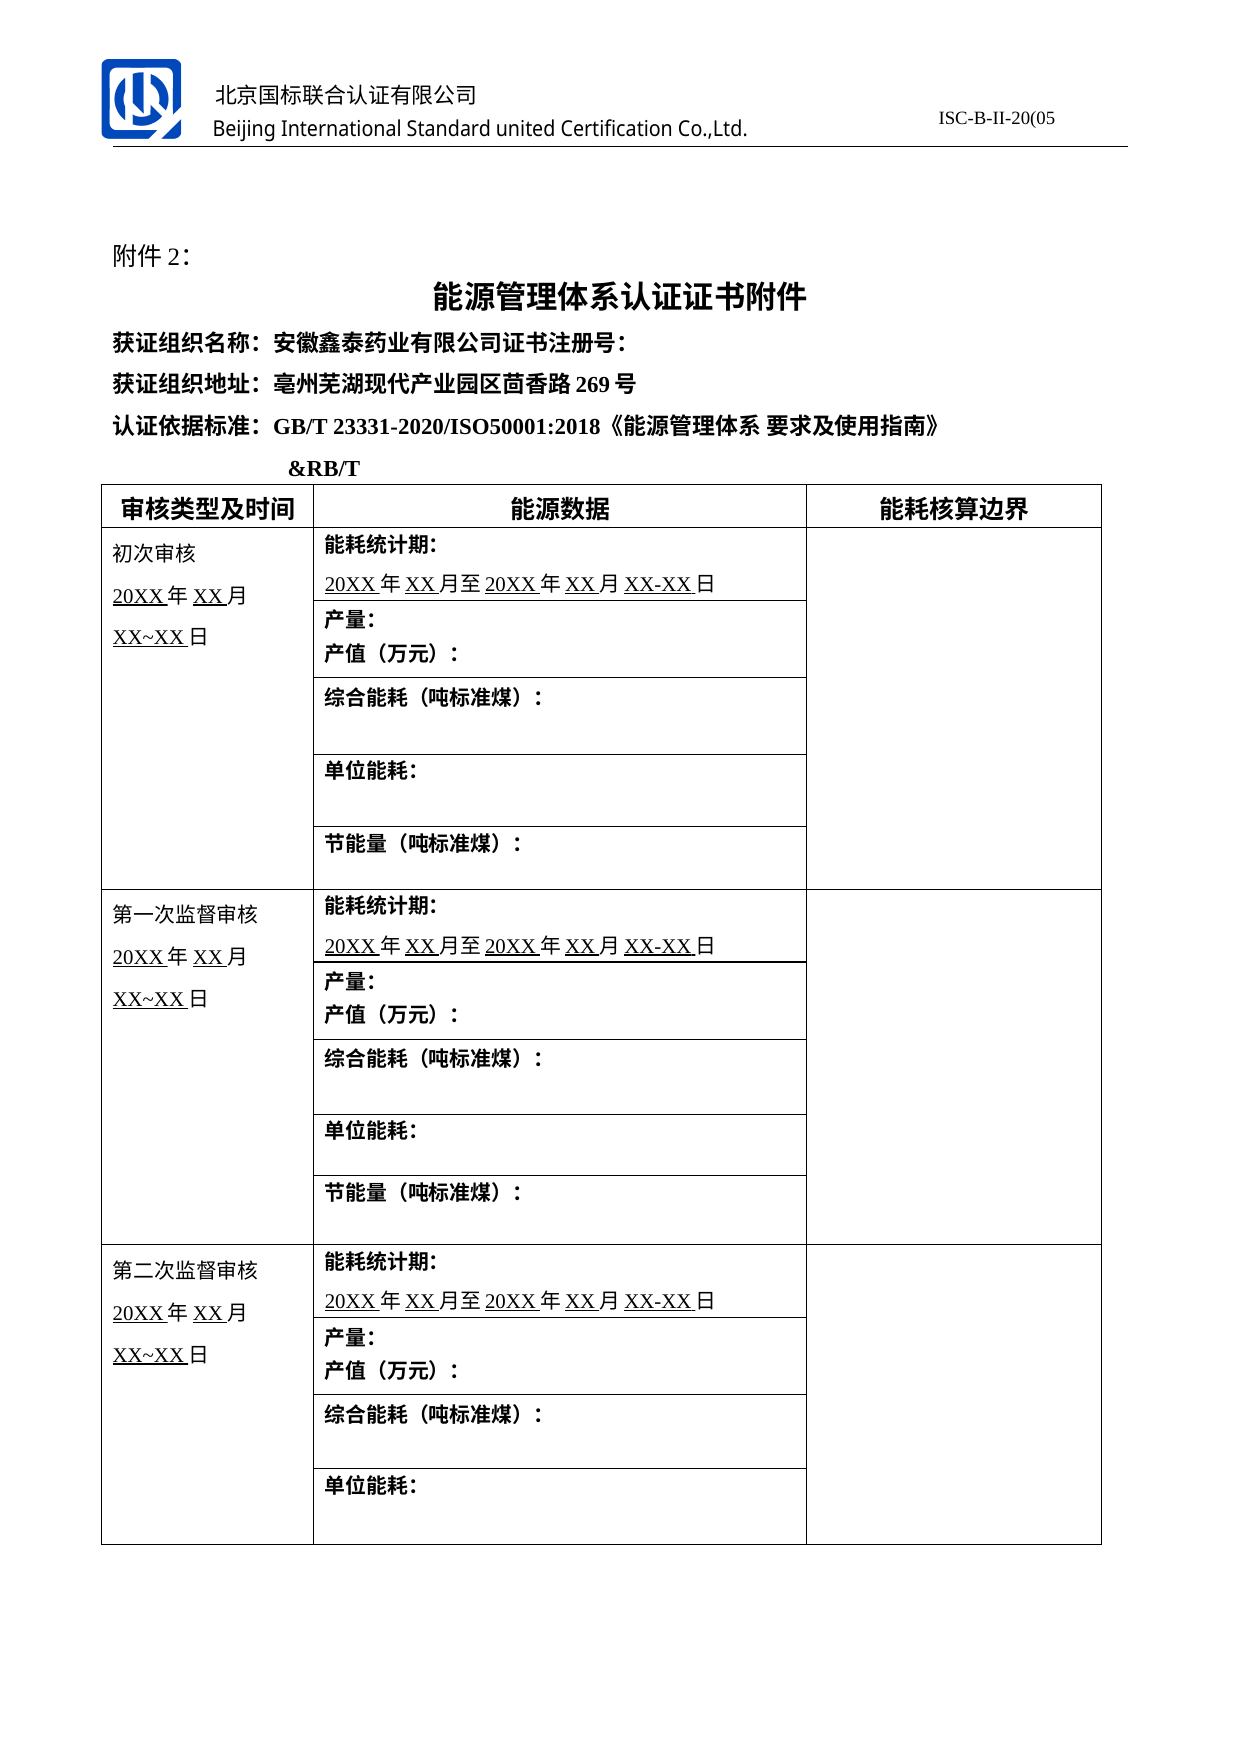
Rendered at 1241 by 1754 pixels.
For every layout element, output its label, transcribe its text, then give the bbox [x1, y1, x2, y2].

table_header 审核类型及时间 [102, 485, 313, 527]
text 认证依据标准：GB/T 23331-2020/ISO50001:2018《能源管理体系 要求及使用指南》 [112, 401, 1128, 443]
table_cell 综合能耗（吨标准煤）： [314, 1040, 806, 1113]
table_cell 单位能耗： [314, 1469, 806, 1544]
table_header 能耗核算边界 [807, 485, 1101, 527]
table_cell 能耗统计期： 20XX年XX月至20XX年XX月XX-XX日 [314, 1245, 806, 1317]
table_cell 初次审核 20XX年XX月 XX~XX日 [102, 528, 313, 888]
table_cell 产量： 产值（万元）： [314, 601, 806, 677]
table_cell [807, 528, 1101, 888]
table_cell 第二次监督审核 20XX年XX月 XX~XX日 [102, 1245, 313, 1544]
text 获证组织名称：安徽鑫泰药业有限公司证书注册号： [112, 318, 1128, 359]
picture [101, 59, 182, 139]
table_cell 能耗统计期： 20XX年XX月至20XX年XX月XX-XX日 [314, 528, 806, 600]
table_cell [807, 1245, 1101, 1544]
table_cell [807, 890, 1101, 1244]
text 附件2： [112, 236, 1128, 272]
table_cell 单位能耗： [314, 1115, 806, 1175]
table_cell 节能量（吨标准煤）： [314, 827, 806, 888]
text &RB/T [112, 443, 1128, 484]
table_cell 第一次监督审核 20XX年XX月 XX~XX日 [102, 890, 313, 1244]
table_cell 能耗统计期： 20XX年XX月至20XX年XX月XX-XX日 [314, 890, 806, 961]
table_cell 综合能耗（吨标准煤）： [314, 1395, 806, 1468]
text 获证组织地址：亳州芜湖现代产业园区茴香路269号 [112, 359, 1128, 401]
table_cell 节能量（吨标准煤）： [314, 1176, 806, 1244]
text 能源管理体系认证证书附件 [112, 272, 1128, 318]
table_cell 产量： 产值（万元）： [314, 1318, 806, 1394]
table_cell 产量： 产值（万元）： [314, 963, 806, 1038]
table_header 能源数据 [314, 485, 806, 527]
table_cell 综合能耗（吨标准煤）： [314, 678, 806, 754]
table_cell 单位能耗： [314, 755, 806, 826]
